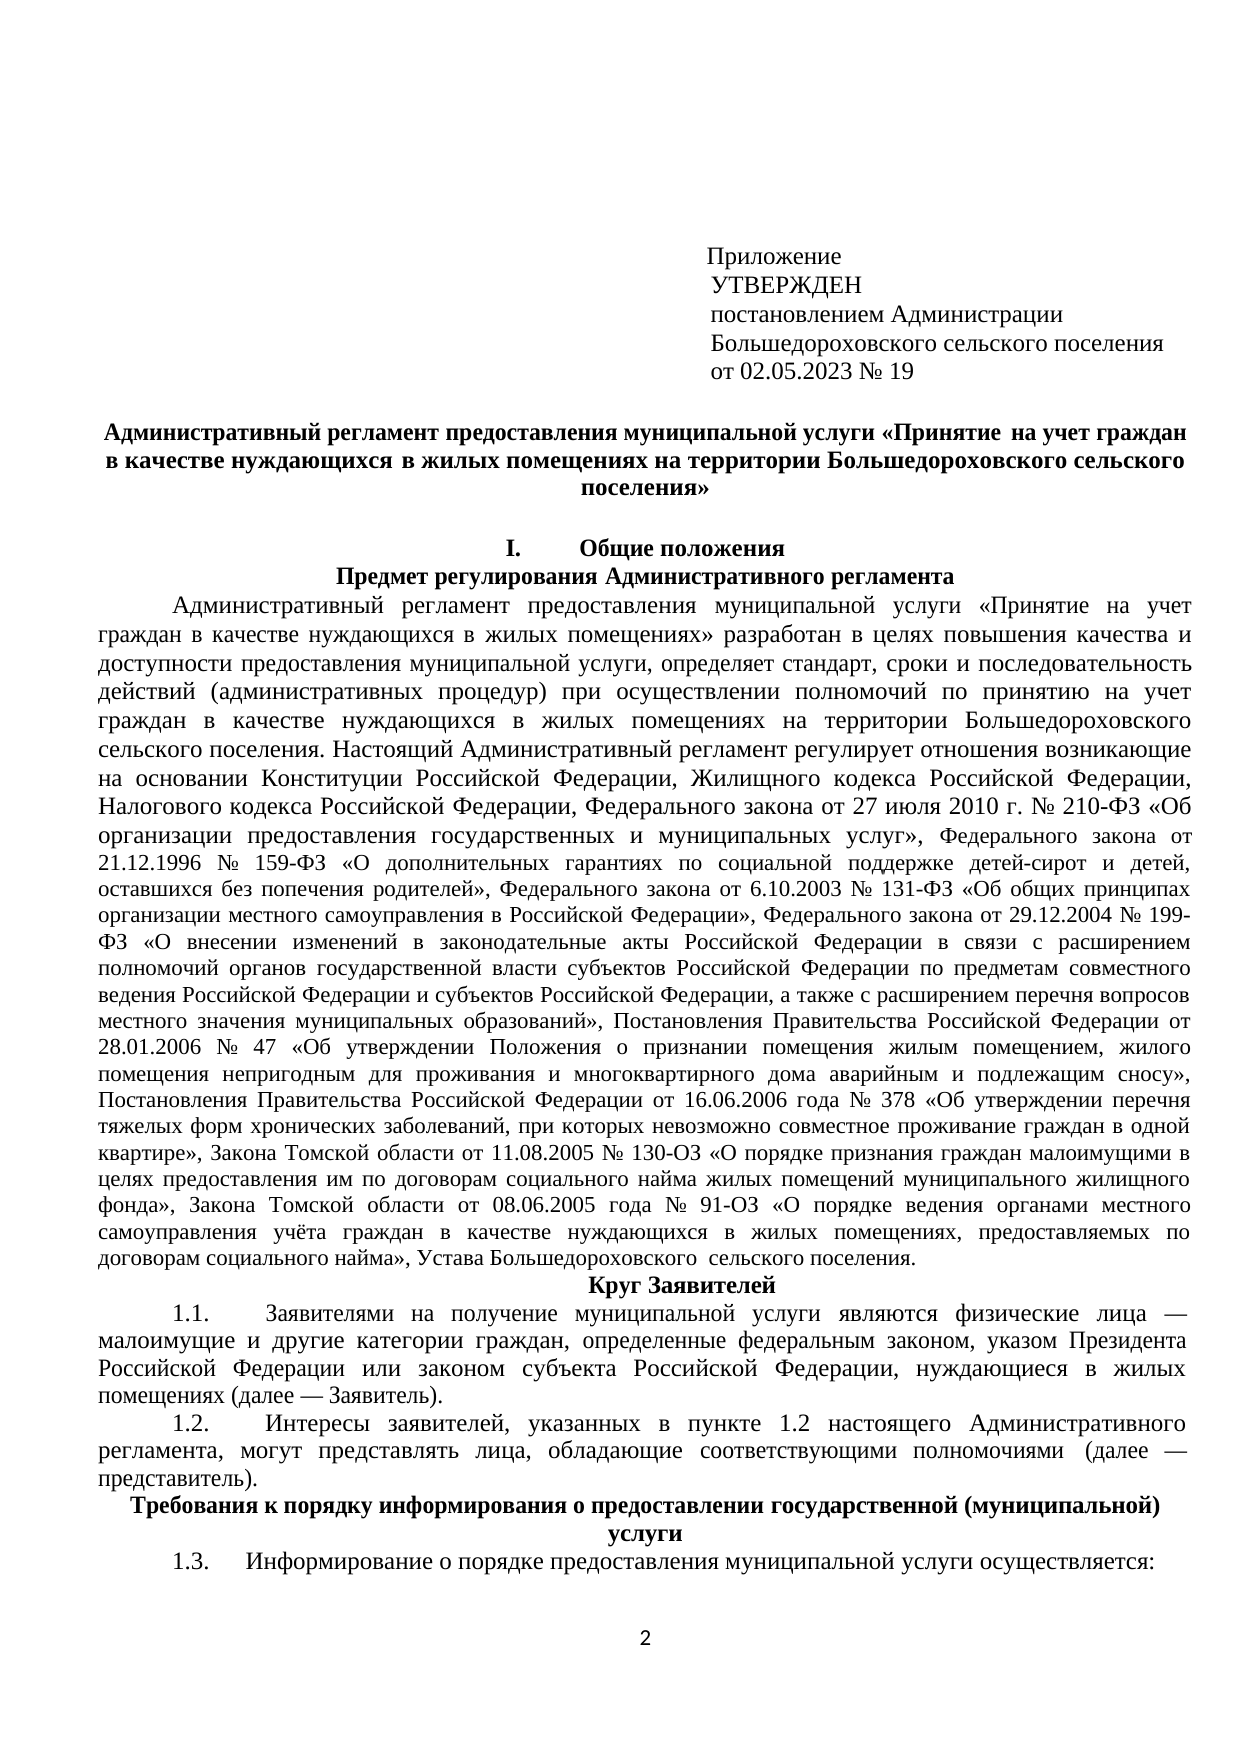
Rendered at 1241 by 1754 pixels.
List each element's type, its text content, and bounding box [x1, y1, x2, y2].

text Требования к порядку информирования о предоставлении государственной (муниципальной) услуги [98, 1492, 1192, 1546]
text Административный регламент предоставления муниципальной услуги «Принятие на учет граждан в качестве нуждающихся в жилых помещениях на территории Большедороховского сельского поселения» [98, 419, 1192, 501]
text Круг Заявителей [98, 1271, 1192, 1299]
text Большедороховского сельского поселения [98, 328, 1192, 356]
text І. Общие положения [98, 533, 1192, 561]
text Предмет регулирования Административного регламента [98, 561, 1192, 590]
text от 02.05.2023 № 19 [98, 356, 1192, 385]
list Интересы заявителей, указанных в пункте 1.2 настоящего Административного регламента, могут представлять лица, обладающие соответствующими полномочиями (далее — представитель). [98, 1409, 1187, 1492]
text Приложение [98, 241, 1192, 270]
list Информирование о порядке предоставления муниципальной услуги осуществляется: [98, 1546, 1192, 1575]
text Административный регламент предоставления муниципальной услуги «Принятие на учет граждан в качестве нуждающихся в жилых помещениях» разработан в целях повышения качества и доступности предоставления муниципальной услуги, определяет стандарт, сроки и последовательность действий (административных процедур) при осуществлении полномочий по принятию на учет граждан в качестве нуждающихся в жилых помещениях на территории Большедороховского сельского поселения. Настоящий Административный регламент регулирует отношения возникающие на основании Конституции Российской Федерации, Жилищного кодекса Российской Федерации, Налогового кодекса Российской Федерации, Федерального закона от 27 июля 2010 г. № 210-ФЗ «Об организации предоставления государственных и муниципальных услуг», Федерального закона от 21.12.1996 № 159-ФЗ «О дополнительных гарантиях по социальной поддержке детей-сирот и детей, оставшихся без попечения родителей», Федерального закона от 6.10.2003 № 131-ФЗ «Об общих принципах организации местного самоуправления в Российской Федерации», Федерального закона от 29.12.2004 № 199-ФЗ «О внесении изменений в законодательные акты Российской Федерации в связи с расширением полномочий органов государственной власти субъектов Российской Федерации по предметам совместного ведения Российской Федерации и субъектов Российской Федерации, а также с расширением перечня вопросов местного значения муниципальных образований», Постановления Правительства Российской Федерации от 28.01.2006 № 47 «Об утверждении Положения о признании помещения жилым помещением, жилого помещения непригодным для проживания и многоквартирного дома аварийным и подлежащим сносу», Постановления Правительства Российской Федерации от 16.06.2006 года № 378 «Об утверждении перечня тяжелых форм хронических заболеваний, при которых невозможно совместное проживание граждан в одной квартире», Закона Томской области от 11.08.2005 № 130-ОЗ «О порядке признания граждан малоимущими в целях предоставления им по договорам социального найма жилых помещений муниципального жилищного фонда», Закона Томской области от 08.06.2005 года № 91-ОЗ «О порядке ведения органами местного самоуправления учёта граждан в качестве нуждающихся в жилых помещениях, предоставляемых по договорам социального найма», Устава Большедороховского сельского поселения. [98, 590, 1192, 1271]
text постановлением Администрации [98, 299, 1192, 328]
text УТВЕРЖДЕН [98, 270, 1192, 299]
list Заявителями на получение муниципальной услуги являются физические лица — малоимущие и другие категории граждан, определенные федеральным законом, указом Президента Российской Федерации или законом субъекта Российской Федерации, нуждающиеся в жилых помещениях (далее — Заявитель). [98, 1299, 1187, 1409]
